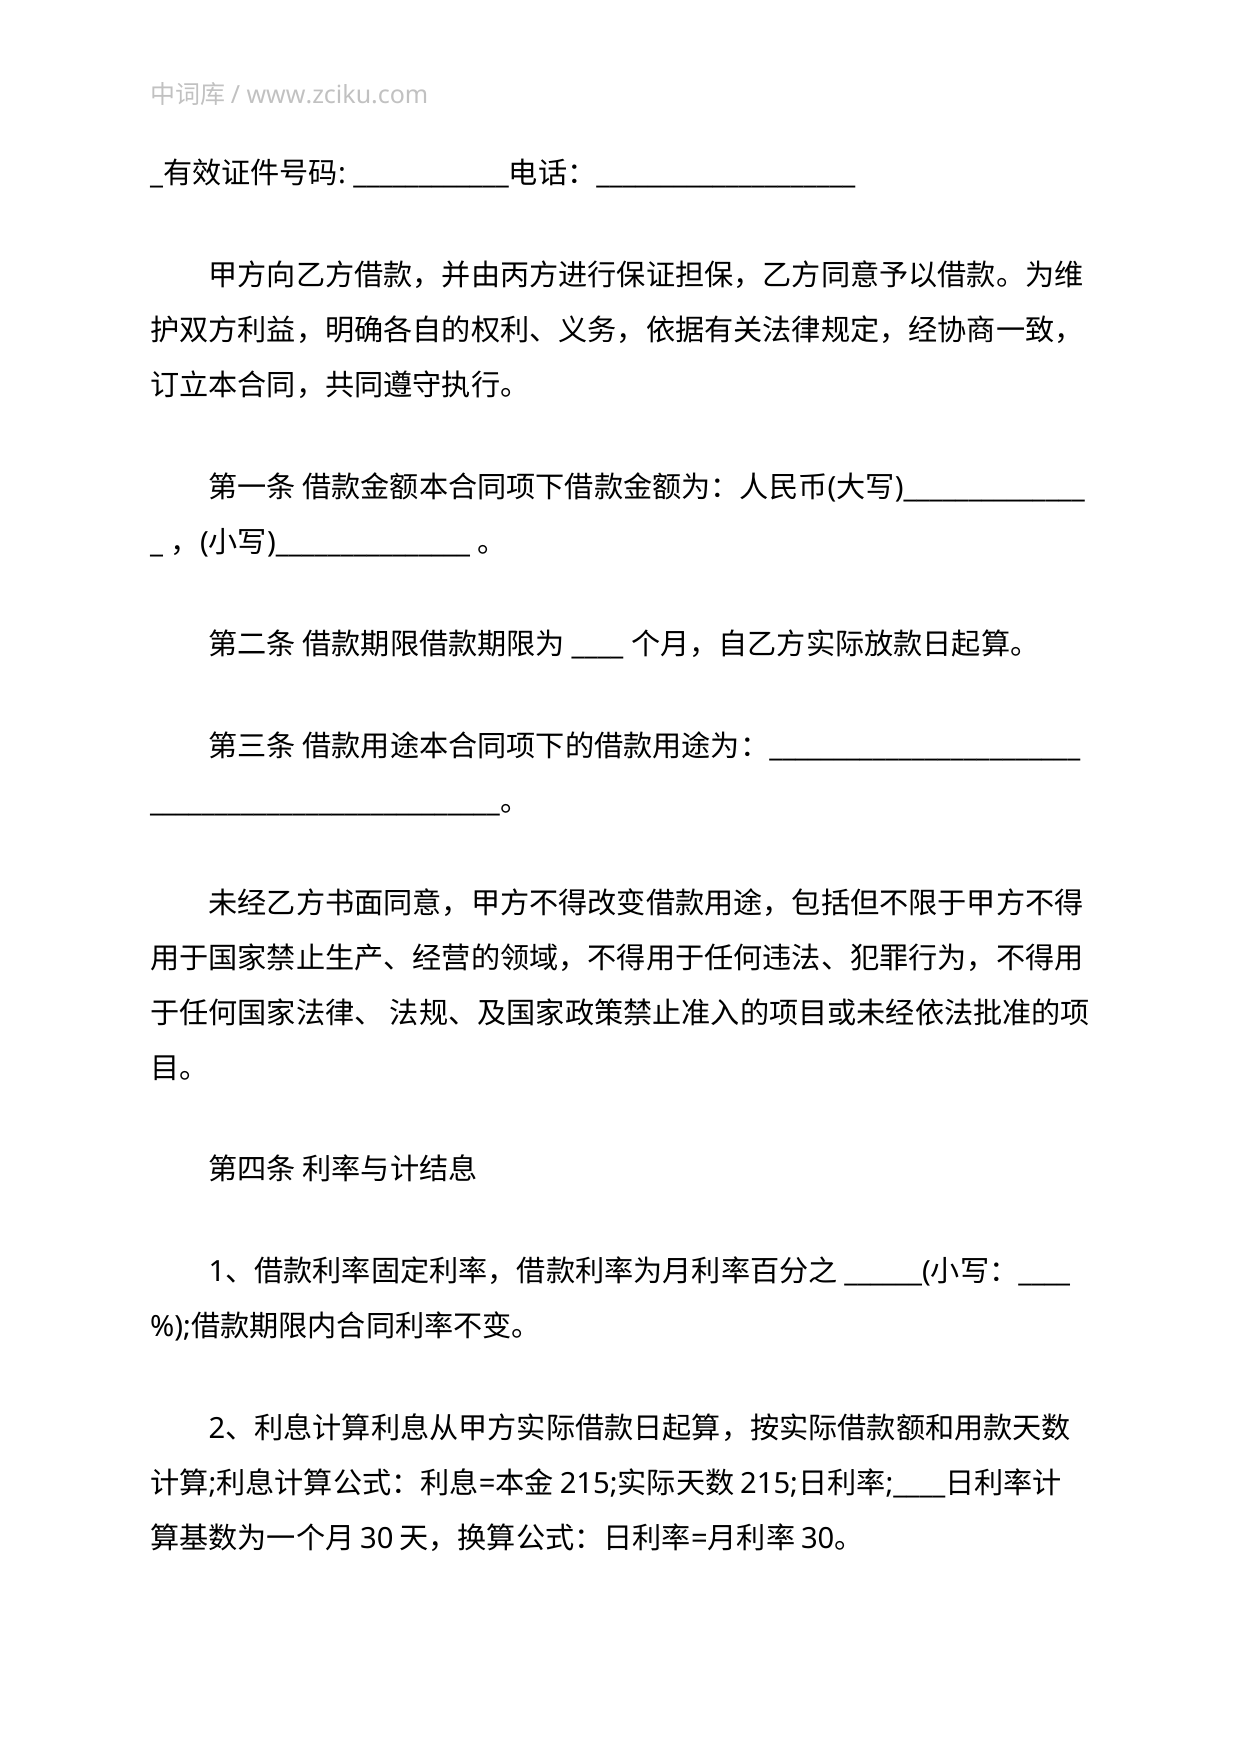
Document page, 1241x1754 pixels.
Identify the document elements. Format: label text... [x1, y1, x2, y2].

text 1、借款利率固定利率，借款利率为月利率百分之 ______(小写：____ %);借款期限内合同利率不变。 [150, 1248, 1090, 1345]
text 第一条 借款金额本合同项下借款金额为：人民币(大写)_______________ ，(小写)_______________ 。 [150, 463, 1090, 561]
text 2、利息计算利息从甲方实际借款日起算，按实际借款额和用款天数计算;利息计算公式：利息=本金215;实际天数215;日利率;____日利率计算基数为一个月30天，换算公式：日利率=月利率30。 [150, 1405, 1090, 1557]
text 甲方向乙方借款，并由丙方进行保证担保，乙方同意予以借款。为维护双方利益，明确各自的权利、义务，依据有关法律规定，经协商一致，订立本合同，共同遵守执行。 [150, 252, 1090, 404]
text 第四条 利率与计结息 [150, 1146, 1090, 1188]
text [150, 150, 1090, 192]
text 未经乙方书面同意，甲方不得改变借款用途，包括但不限于甲方不得用于国家禁止生产、经营的领域，不得用于任何违法、犯罪行为，不得用于任何国家法律、 法规、及国家政策禁止准入的项目或未经依法批准的项目。 [150, 879, 1090, 1086]
text 第二条 借款期限借款期限为 ____ 个月，自乙方实际放款日起算。 [150, 621, 1090, 663]
text 第三条 借款用途本合同项下的借款用途为：___________________________________________________。 [150, 722, 1090, 820]
